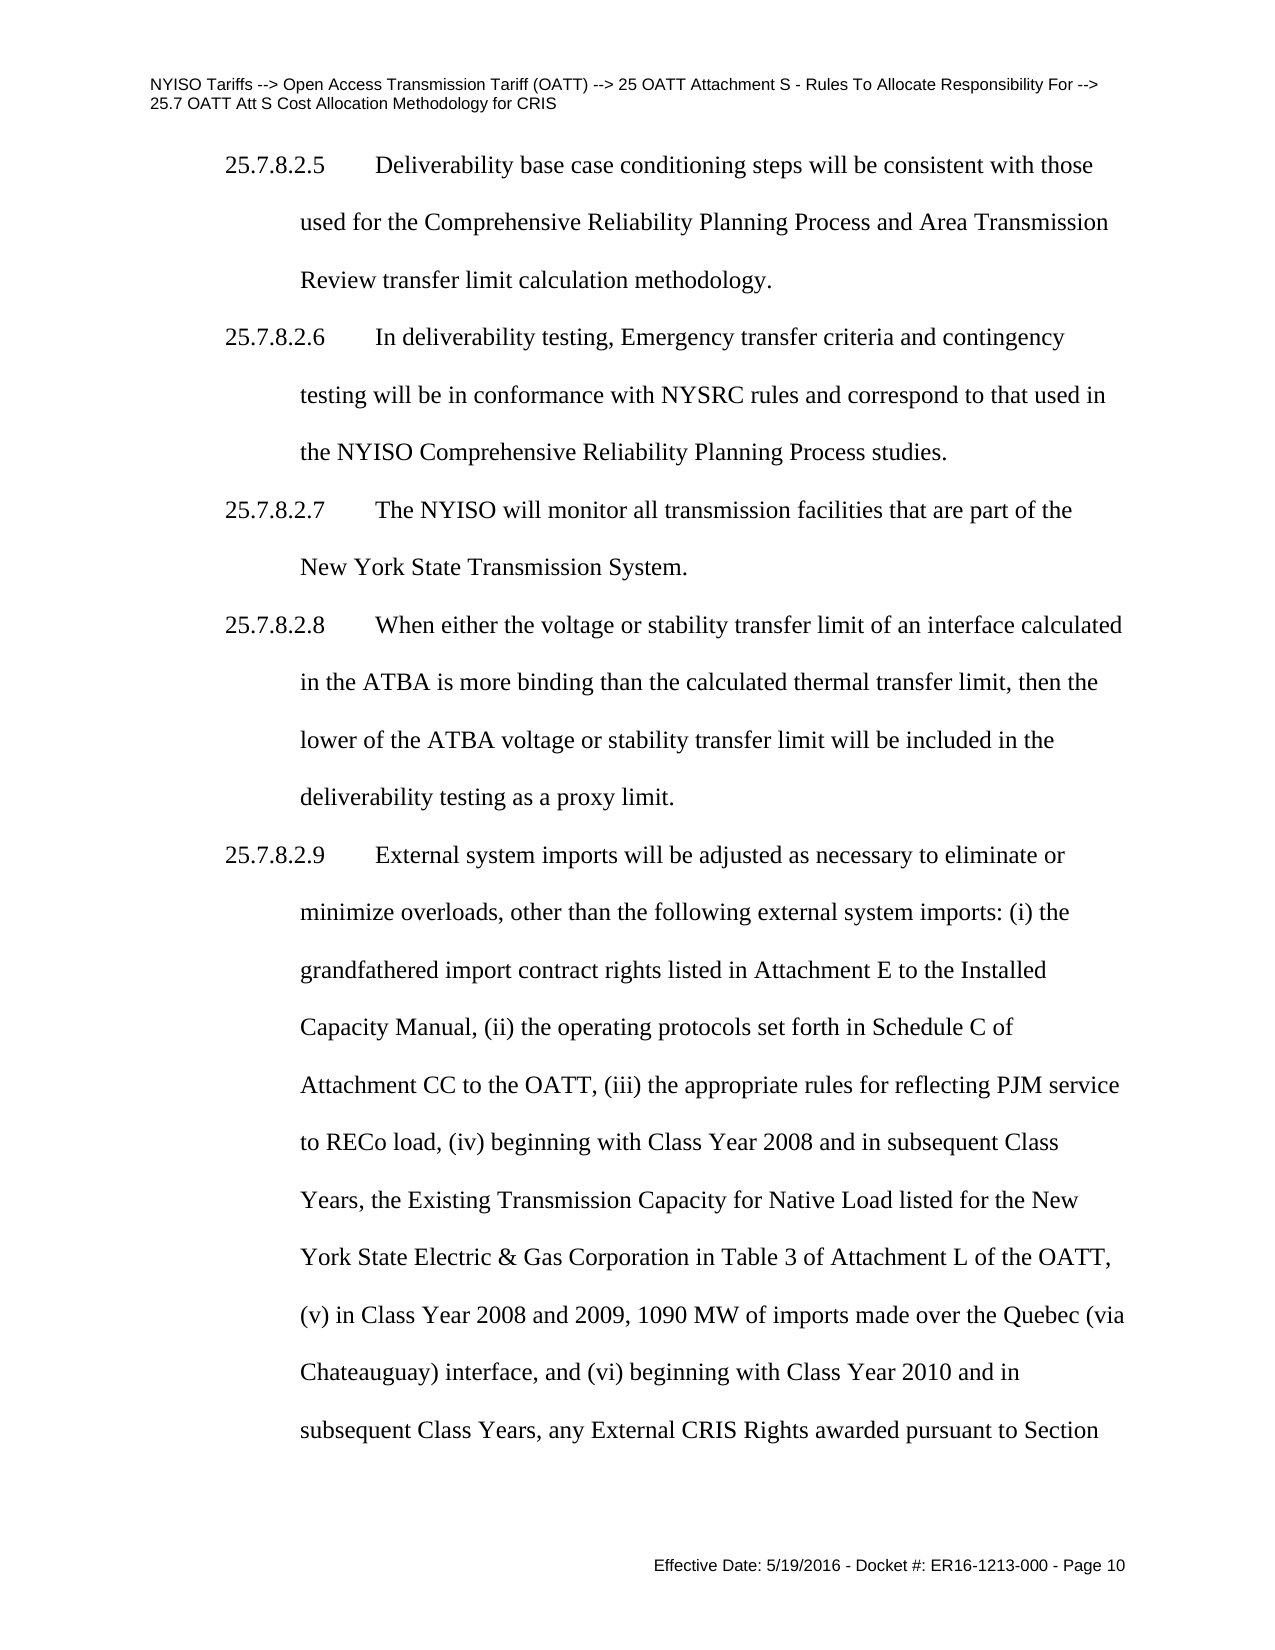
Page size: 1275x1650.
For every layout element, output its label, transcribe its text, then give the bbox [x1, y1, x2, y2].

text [225, 840, 1125, 1444]
text 25.7.8.2.7 The NYISO will monitor all transmission facilities that are part of the New York State Transmission System. [225, 495, 1125, 581]
text 25.7.8.2.6 In deliverability testing, Emergency transfer criteria and contingency testing will be in conformance with NYSRC rules and correspond to that used in the NYISO Comprehensive Reliability Planning Process studies. [225, 322, 1125, 466]
text 25.7.8.2.5 Deliverability base case conditioning steps will be consistent with those used for the Comprehensive Reliability Planning Process and Area Transmission Review transfer limit calculation methodology. [225, 150, 1125, 294]
text 25.7.8.2.8 When either the voltage or stability transfer limit of an interface calculated in the ATBA is more binding than the calculated thermal transfer limit, then the lower of the ATBA voltage or stability transfer limit will be included in the deliverability testing as a proxy limit. [225, 610, 1125, 811]
